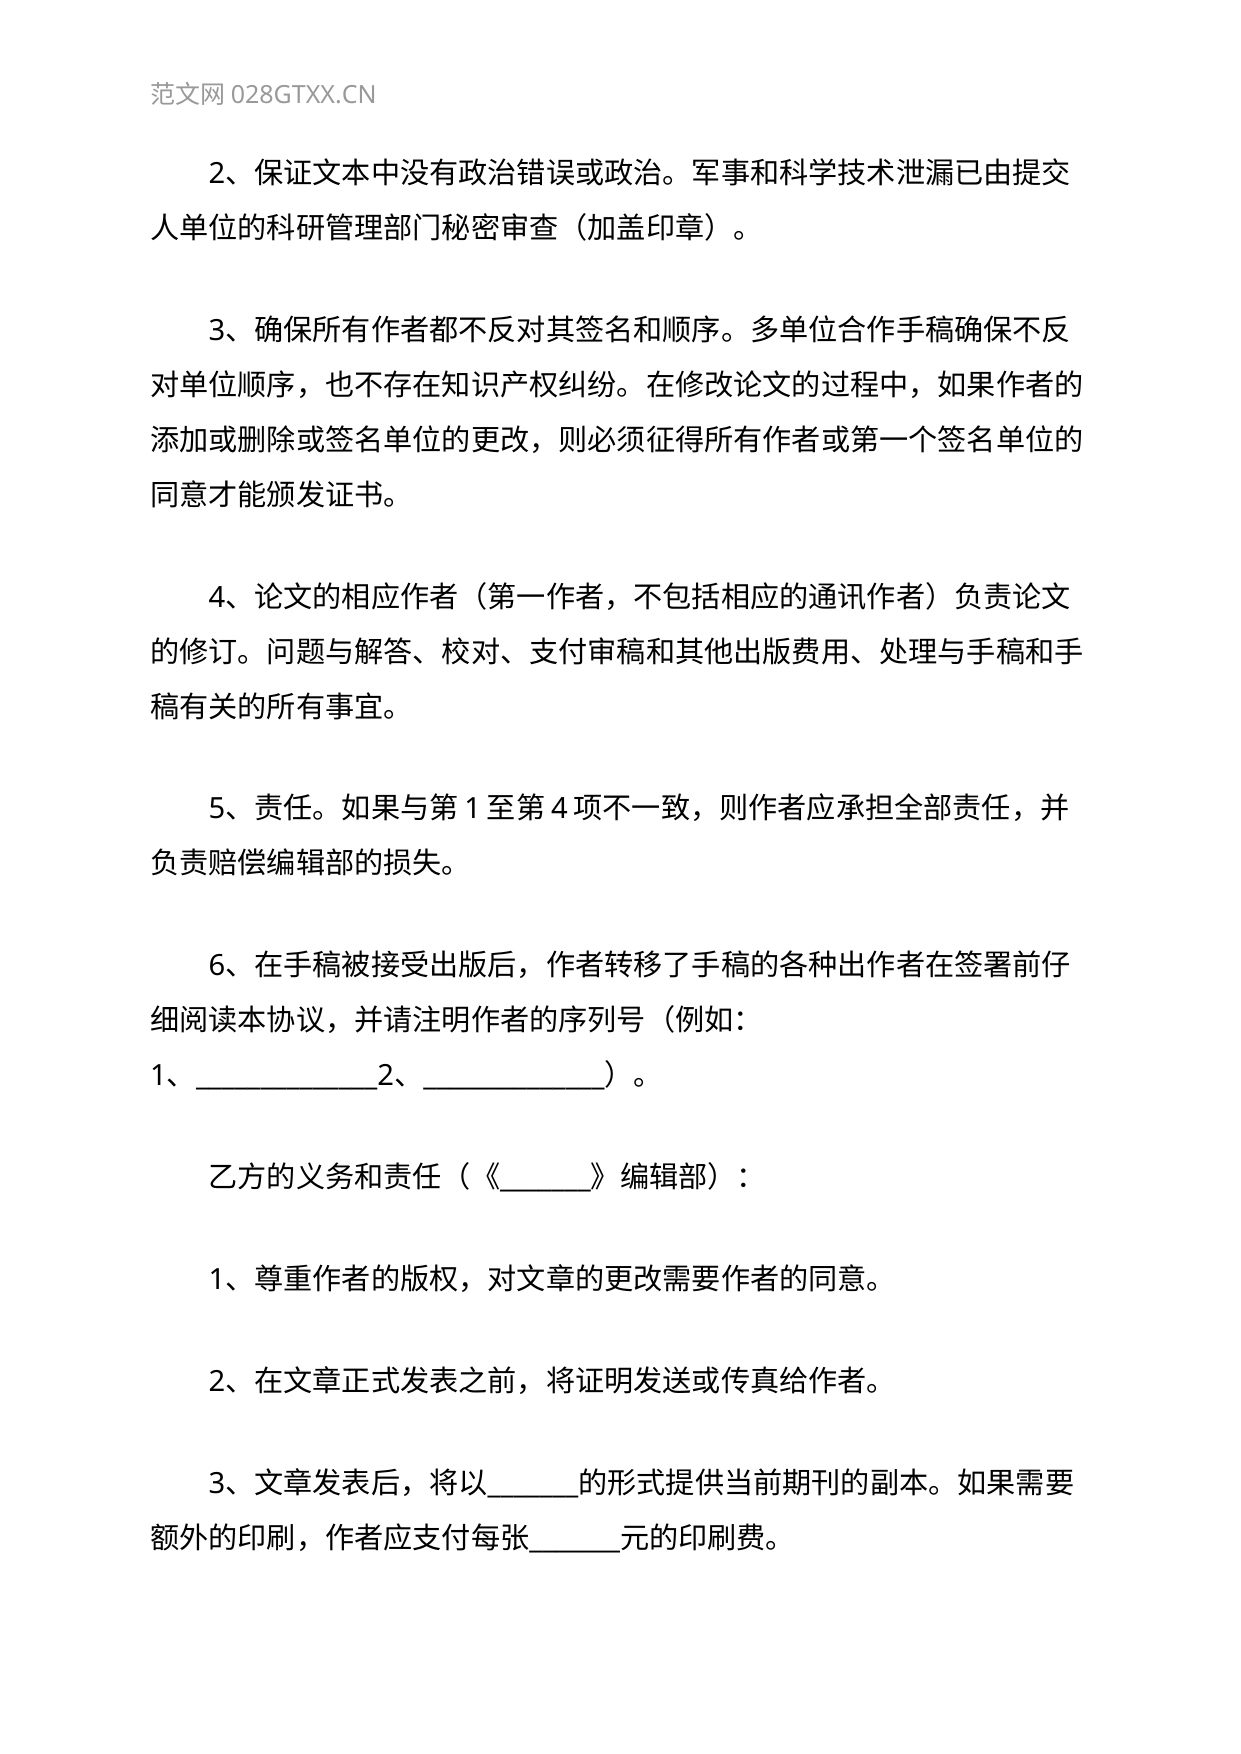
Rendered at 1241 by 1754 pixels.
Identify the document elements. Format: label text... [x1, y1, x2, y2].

text 3、确保所有作者都不反对其签名和顺序。多单位合作手稿确保不反对单位顺序，也不存在知识产权纠纷。在修改论文的过程中，如果作者的添加或删除或签名单位的更改，则必须征得所有作者或第一个签名单位的同意才能颁发证书。 [150, 307, 1090, 514]
text 乙方的义务和责任（《_______》编辑部）： [150, 1154, 1090, 1196]
text 2、在文章正式发表之前，将证明发送或传真给作者。 [150, 1358, 1090, 1400]
text 3、文章发表后，将以_______的形式提供当前期刊的副本。如果需要额外的印刷，作者应支付每张_______元的印刷费。 [150, 1459, 1090, 1557]
text 2、保证文本中没有政治错误或政治。军事和科学技术泄漏已由提交人单位的科研管理部门秘密审查（加盖印章）。 [150, 150, 1090, 247]
text 6、在手稿被接受出版后，作者转移了手稿的各种出作者在签署前仔细阅读本协议，并请注明作者的序列号（例如：1、______________2、______________）。 [150, 942, 1090, 1094]
text 1、尊重作者的版权，对文章的更改需要作者的同意。 [150, 1256, 1090, 1298]
text 5、责任。如果与第1至第4项不一致，则作者应承担全部责任，并负责赔偿编辑部的损失。 [150, 785, 1090, 882]
text 4、论文的相应作者（第一作者，不包括相应的通讯作者）负责论文的修订。问题与解答、校对、支付审稿和其他出版费用、处理与手稿和手稿有关的所有事宜。 [150, 573, 1090, 726]
